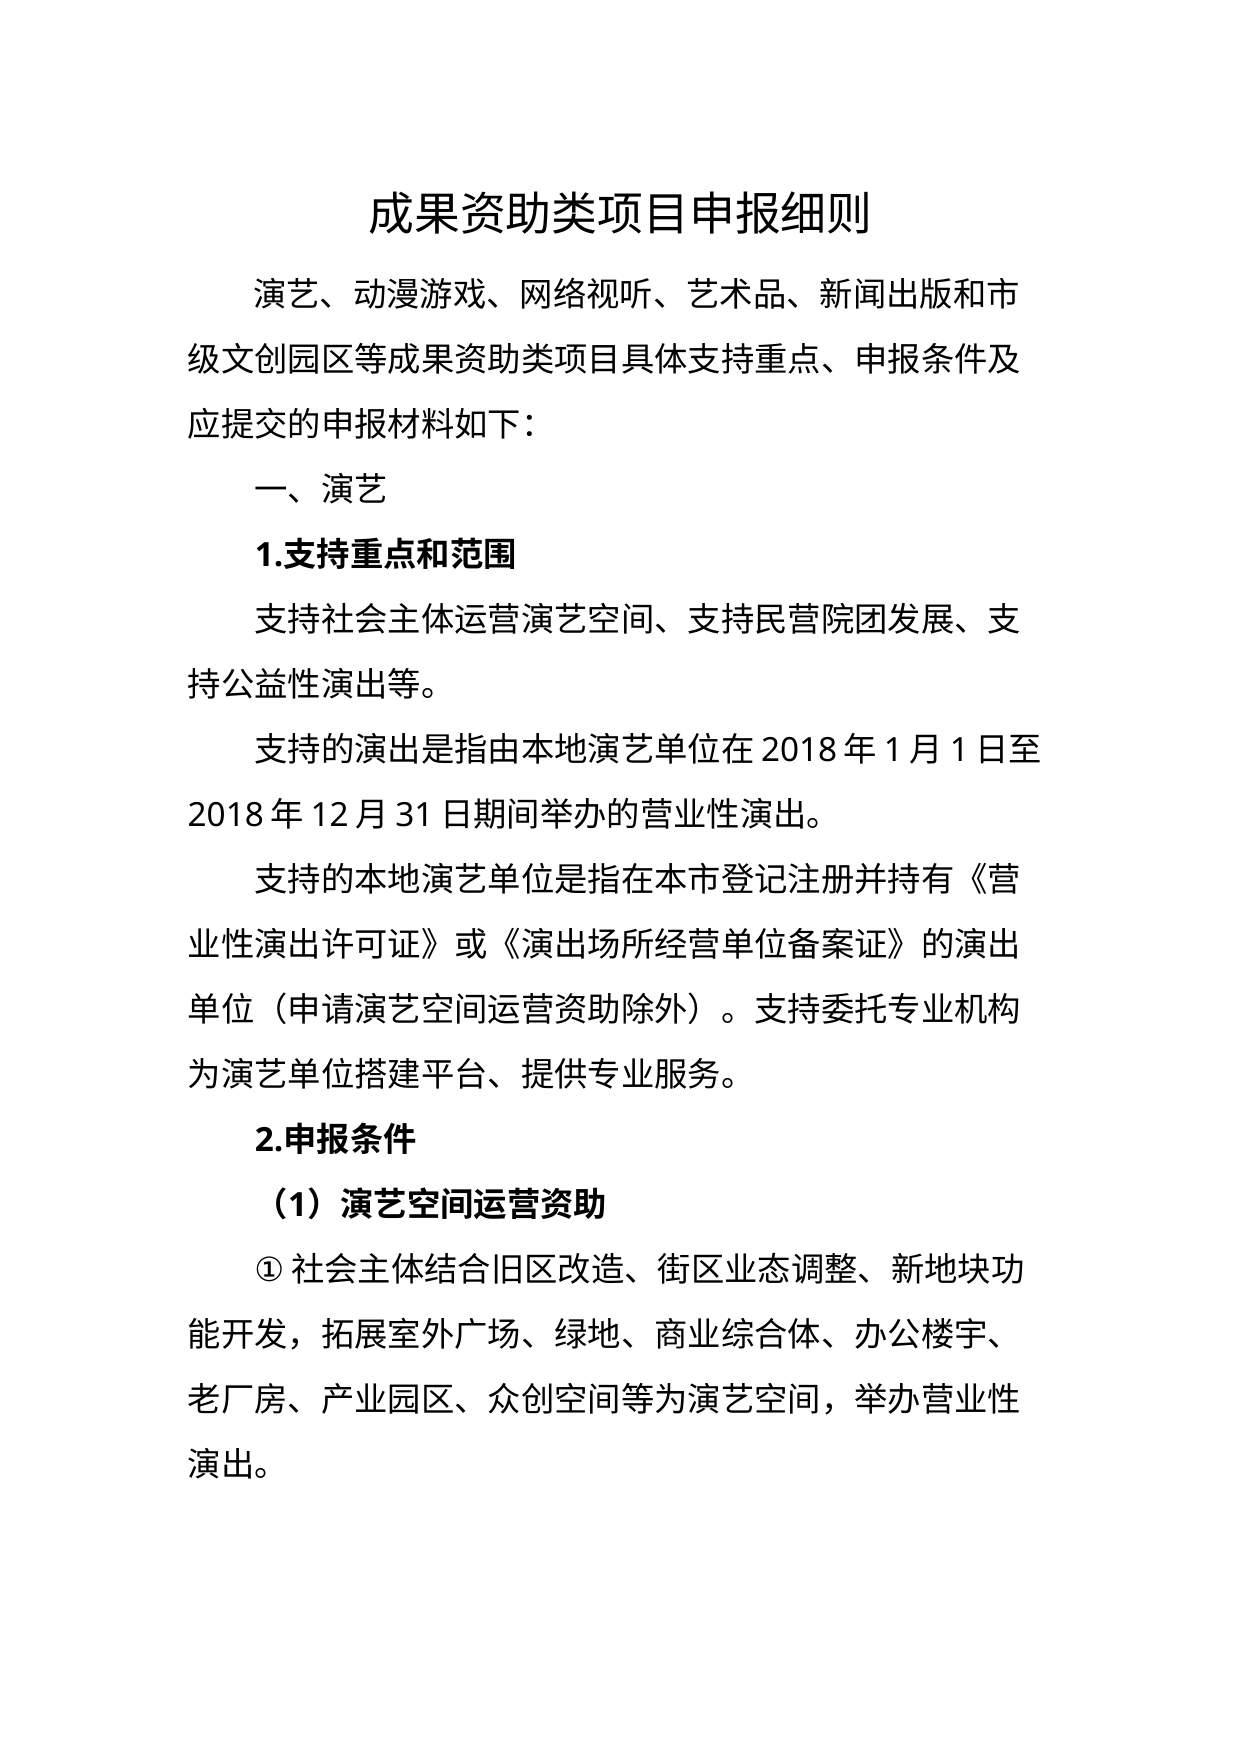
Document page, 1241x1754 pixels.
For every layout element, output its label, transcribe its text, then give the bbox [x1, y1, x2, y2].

text ①社会主体结合旧区改造、街区业态调整、新地块功能开发，拓展室外广场、绿地、商业综合体、办公楼宇、老厂房、产业园区、众创空间等为演艺空间，举办营业性演出。 [187, 1234, 1053, 1494]
text 支持的演出是指由本地演艺单位在2018年1月1日至2018年12月31日期间举办的营业性演出。 [187, 714, 1053, 844]
text 支持的本地演艺单位是指在本市登记注册并持有《营业性演出许可证》或《演出场所经营单位备案证》的演出单位（申请演艺空间运营资助除外）。支持委托专业机构为演艺单位搭建平台、提供专业服务。 [187, 844, 1053, 1104]
text 一、演艺 [187, 454, 1053, 519]
text （1）演艺空间运营资助 [187, 1169, 1053, 1234]
text 演艺、动漫游戏、网络视听、艺术品、新闻出版和市级文创园区等成果资助类项目具体支持重点、申报条件及应提交的申报材料如下： [187, 259, 1053, 454]
text 2.申报条件 [187, 1104, 1053, 1169]
text 支持社会主体运营演艺空间、支持民营院团发展、支持公益性演出等。 [187, 584, 1053, 714]
text 成果资助类项目申报细则 [187, 162, 1053, 259]
text 1.支持重点和范围 [187, 519, 1053, 584]
